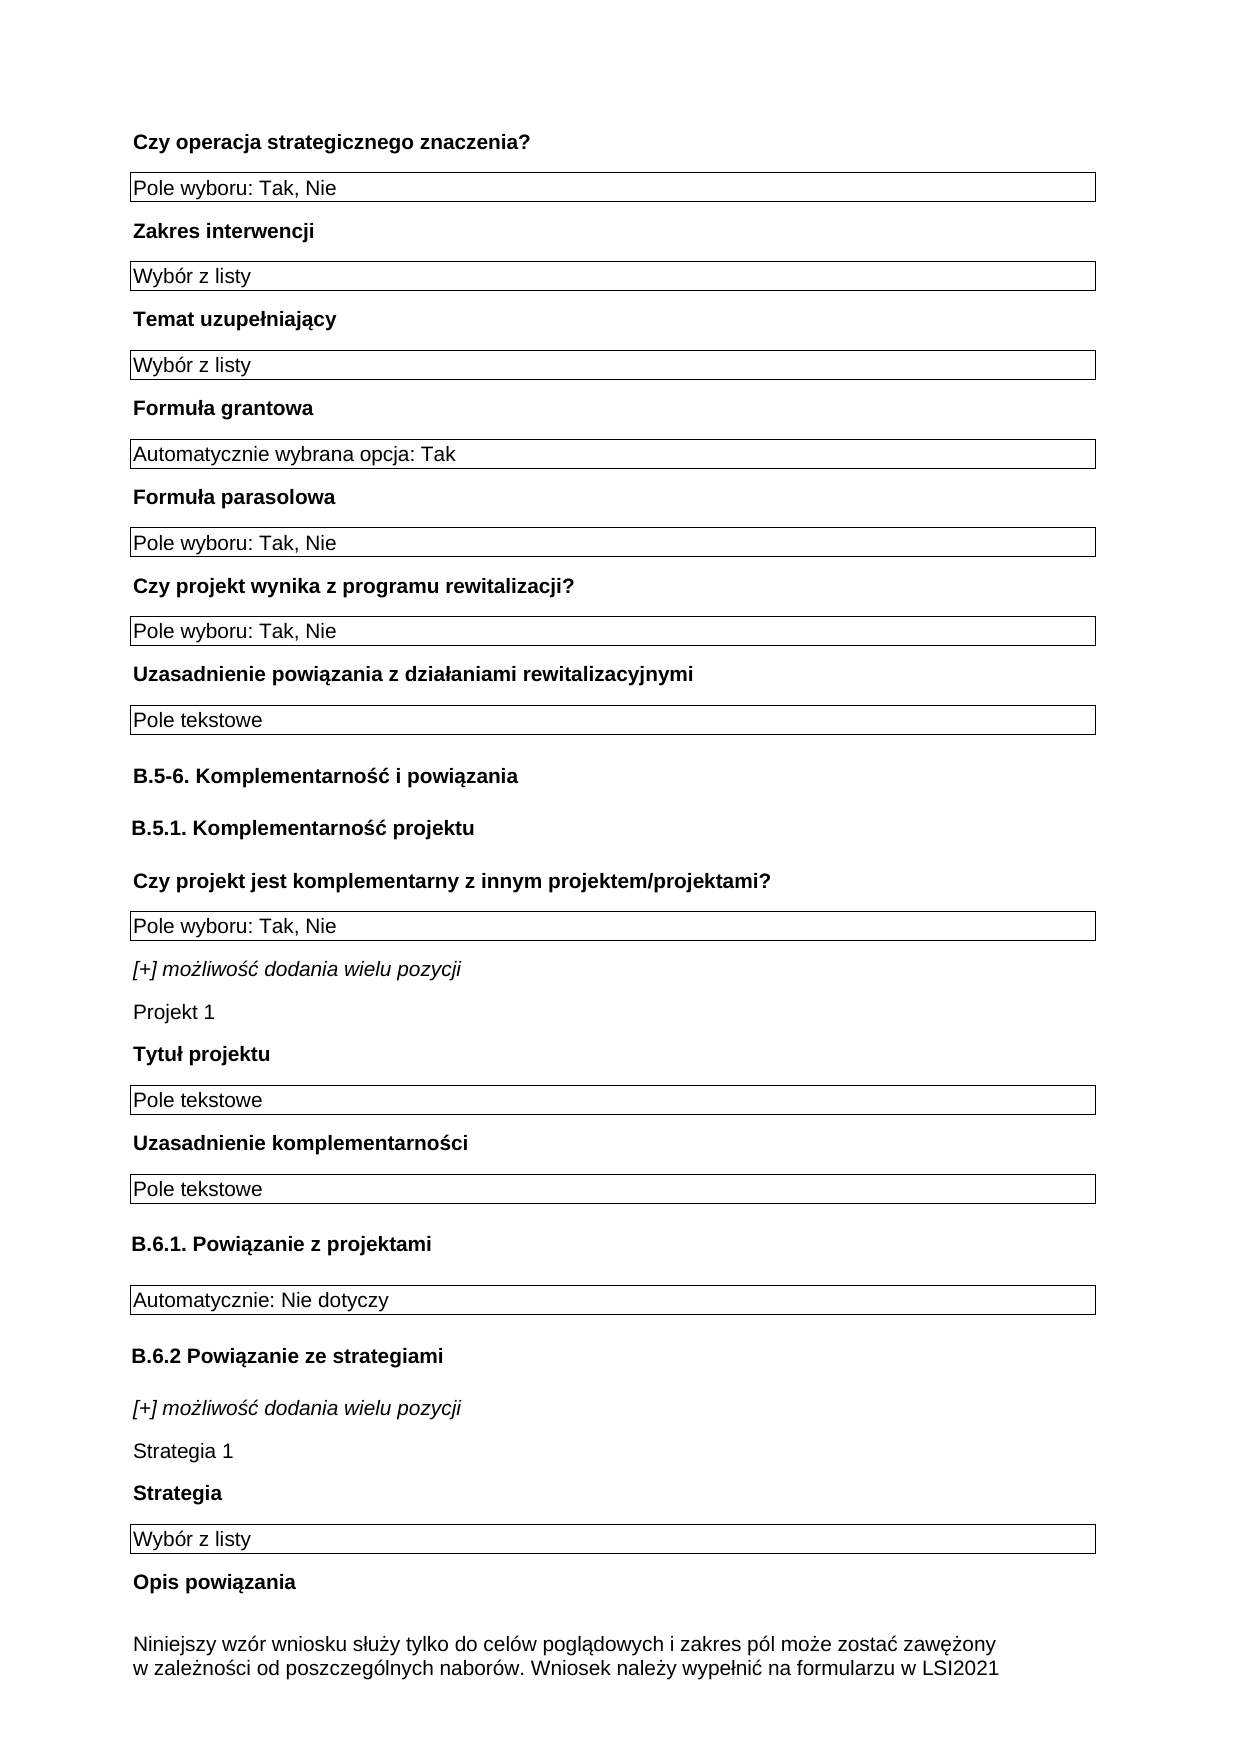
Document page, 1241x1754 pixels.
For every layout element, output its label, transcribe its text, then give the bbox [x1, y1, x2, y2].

text Uzasadnienie komplementarności [133, 1131, 1093, 1155]
text Temat uzupełniający [133, 307, 1093, 331]
text Formuła parasolowa [133, 485, 1093, 509]
text Pole tekstowe [131, 1175, 1095, 1203]
text Formuła grantowa [133, 396, 1093, 420]
text B.5.1. Komplementarność projektu [131, 816, 1093, 840]
text Czy projekt wynika z programu rewitalizacji? [133, 573, 1093, 597]
text Opis powiązania [133, 1570, 1093, 1594]
text Automatycznie: Nie dotyczy [131, 1286, 1095, 1314]
text Czy operacja strategicznego znaczenia? [133, 130, 1093, 154]
text Pole tekstowe [131, 706, 1095, 734]
text Zakres interwencji [133, 218, 1093, 242]
text Strategia [133, 1481, 1093, 1505]
text Tytuł projektu [133, 1042, 1093, 1066]
text Pole wyboru: Tak, Nie [131, 173, 1095, 201]
text Wybór z listy [131, 351, 1095, 379]
text Wybór z listy [131, 262, 1095, 290]
text Pole tekstowe [131, 1086, 1095, 1114]
text Strategia 1 [133, 1438, 1093, 1462]
text Pole wyboru: Tak, Nie [131, 912, 1095, 940]
text Pole wyboru: Tak, Nie [131, 528, 1095, 556]
text B.6.2 Powiązanie ze strategiami [131, 1343, 1093, 1367]
text [+] możliwość dodania wielu pozycji [133, 957, 1093, 981]
text [+] możliwość dodania wielu pozycji [133, 1396, 1093, 1420]
text Automatycznie wybrana opcja: Tak [131, 440, 1095, 468]
text Pole wyboru: Tak, Nie [131, 617, 1095, 645]
text Uzasadnienie powiązania z działaniami rewitalizacyjnymi [133, 662, 1093, 686]
subtitle B.5-6. Komplementarność i powiązania [133, 763, 1093, 787]
text Czy projekt jest komplementarny z innym projektem/projektami? [133, 868, 1093, 892]
text Projekt 1 [133, 1000, 1093, 1024]
text B.6.1. Powiązanie z projektami [131, 1232, 1093, 1256]
text Wybór z listy [131, 1525, 1095, 1553]
